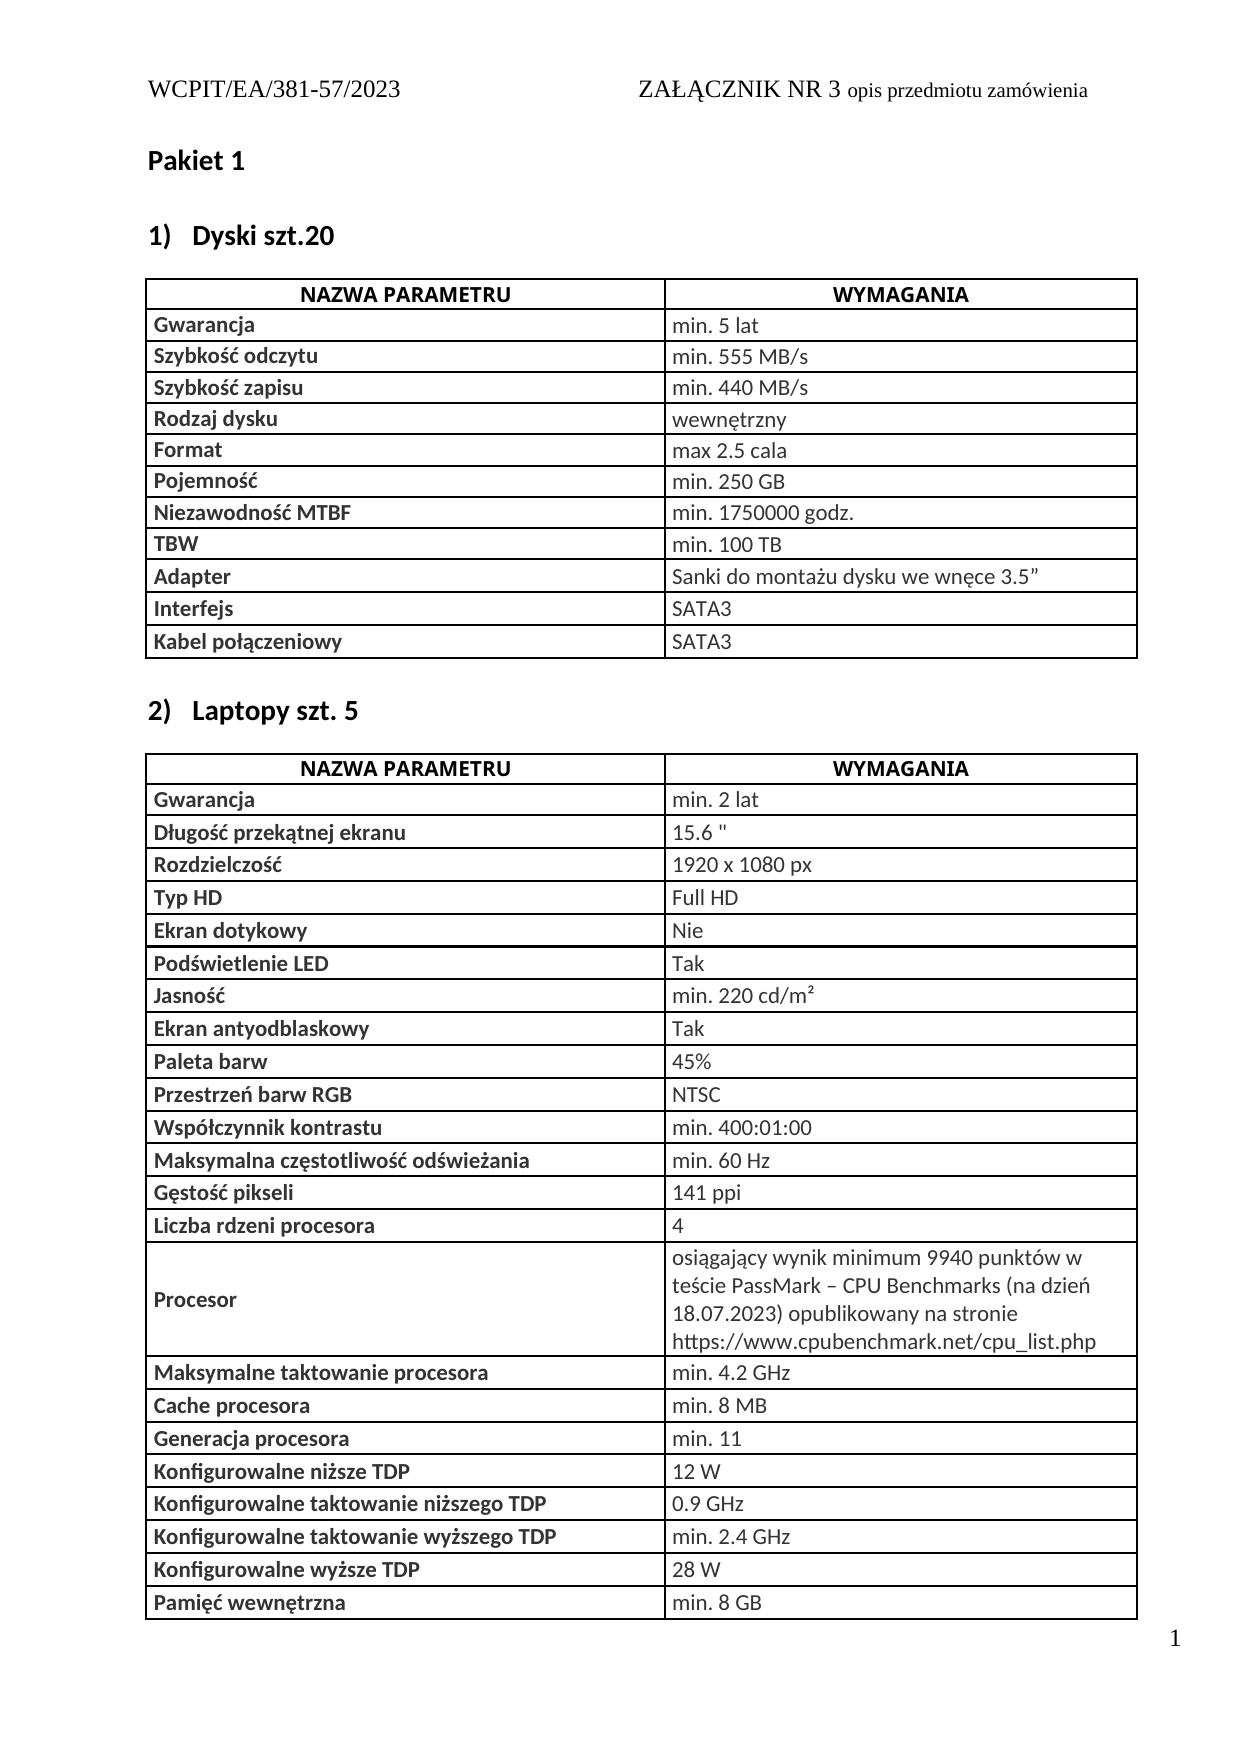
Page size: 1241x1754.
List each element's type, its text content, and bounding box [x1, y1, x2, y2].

table_cell min. 400:01:00 [666, 1112, 1136, 1142]
table_cell min. 1750000 godz. [666, 498, 1136, 527]
table_cell Pojemność [147, 467, 664, 496]
table_cell Sanki do montażu dysku we wnęce 3.5” [666, 560, 1136, 591]
table_cell Podświetlenie LED [147, 948, 664, 978]
table_cell wewnętrzny [666, 404, 1136, 433]
table_cell Kabel połączeniowy [147, 626, 664, 657]
table_cell Ekran dotykowy [147, 915, 664, 945]
table_cell Konfigurowalne niższe TDP [147, 1455, 664, 1486]
table_cell min. 5 lat [666, 310, 1136, 339]
table_cell Długość przekątnej ekranu [147, 816, 664, 847]
table_cell Konfigurowalne taktowanie niższego TDP [147, 1488, 664, 1519]
table_cell 15.6 " [666, 816, 1136, 847]
table_cell Gwarancja [147, 310, 664, 339]
table_cell Maksymalne taktowanie procesora [147, 1357, 664, 1388]
table_cell min. 8 GB [666, 1587, 1136, 1617]
table_cell Procesor [147, 1243, 664, 1355]
table_cell 4 [666, 1210, 1136, 1241]
table_cell 12 W [666, 1455, 1136, 1486]
table_header NAZWA PARAMETRU [147, 755, 664, 783]
table_cell Tak [666, 1013, 1136, 1044]
table_cell Rodzaj dysku [147, 404, 664, 433]
table_cell Nie [666, 915, 1136, 945]
table_cell Cache procesora [147, 1390, 664, 1421]
table_header NAZWA PARAMETRU [147, 280, 664, 308]
table_cell Szybkość zapisu [147, 373, 664, 402]
table_header WYMAGANIA [666, 755, 1136, 783]
table_cell 28 W [666, 1554, 1136, 1584]
table_cell Pamięć wewnętrzna [147, 1587, 664, 1617]
table_cell Ekran antyodblaskowy [147, 1013, 664, 1044]
table_cell Niezawodność MTBF [147, 498, 664, 527]
table_cell min. 440 MB/s [666, 373, 1136, 402]
table_cell Maksymalna częstotliwość odświeżania [147, 1144, 664, 1175]
table_cell 0.9 GHz [666, 1488, 1136, 1519]
table_cell min. 100 TB [666, 529, 1136, 558]
table_cell Gwarancja [147, 785, 664, 814]
table_cell min. 60 Hz [666, 1144, 1136, 1175]
table_cell Typ HD [147, 882, 664, 913]
table_cell osiągający wynik minimum 9940 punktów w teście PassMark – CPU Benchmarks (na dzień 18.07.2023) opublikowany na stronie https://www.cpubenchmark.net/cpu_list.php [666, 1243, 1136, 1355]
table_header WYMAGANIA [666, 280, 1136, 308]
table_cell min. 11 [666, 1423, 1136, 1453]
table_cell min. 4.2 GHz [666, 1357, 1136, 1388]
table_cell SATA3 [666, 593, 1136, 624]
table_cell Format [147, 435, 664, 464]
text Pakiet 1 [148, 142, 1181, 177]
table_cell TBW [147, 529, 664, 558]
table_cell min. 555 MB/s [666, 342, 1136, 371]
table_cell Współczynnik kontrastu [147, 1112, 664, 1142]
table_cell Liczba rdzeni procesora [147, 1210, 664, 1241]
table_cell min. 8 MB [666, 1390, 1136, 1421]
table_cell Full HD [666, 882, 1136, 913]
table_cell min. 220 cd/m² [666, 980, 1136, 1011]
table_cell Adapter [147, 560, 664, 591]
table_cell min. 2.4 GHz [666, 1521, 1136, 1552]
table_cell 45% [666, 1046, 1136, 1077]
table_cell 141 ppi [666, 1177, 1136, 1208]
table_cell Tak [666, 948, 1136, 978]
subtitle Laptopy szt. 5 [148, 692, 1181, 727]
table_cell min. 250 GB [666, 467, 1136, 496]
table_cell Konfigurowalne taktowanie wyższego TDP [147, 1521, 664, 1552]
table_cell SATA3 [666, 626, 1136, 657]
table_cell min. 2 lat [666, 785, 1136, 814]
table_cell Interfejs [147, 593, 664, 624]
table_cell max 2.5 cala [666, 435, 1136, 464]
table_cell Gęstość pikseli [147, 1177, 664, 1208]
table_cell Konfigurowalne wyższe TDP [147, 1554, 664, 1584]
table_cell 1920 x 1080 px [666, 849, 1136, 880]
table_cell Szybkość odczytu [147, 342, 664, 371]
table_cell Przestrzeń barw RGB [147, 1079, 664, 1109]
table_cell NTSC [666, 1079, 1136, 1109]
table_cell Paleta barw [147, 1046, 664, 1077]
subtitle Dyski szt.20 [148, 217, 1181, 253]
table_cell Jasność [147, 980, 664, 1011]
table_cell Generacja procesora [147, 1423, 664, 1453]
table_cell Rozdzielczość [147, 849, 664, 880]
